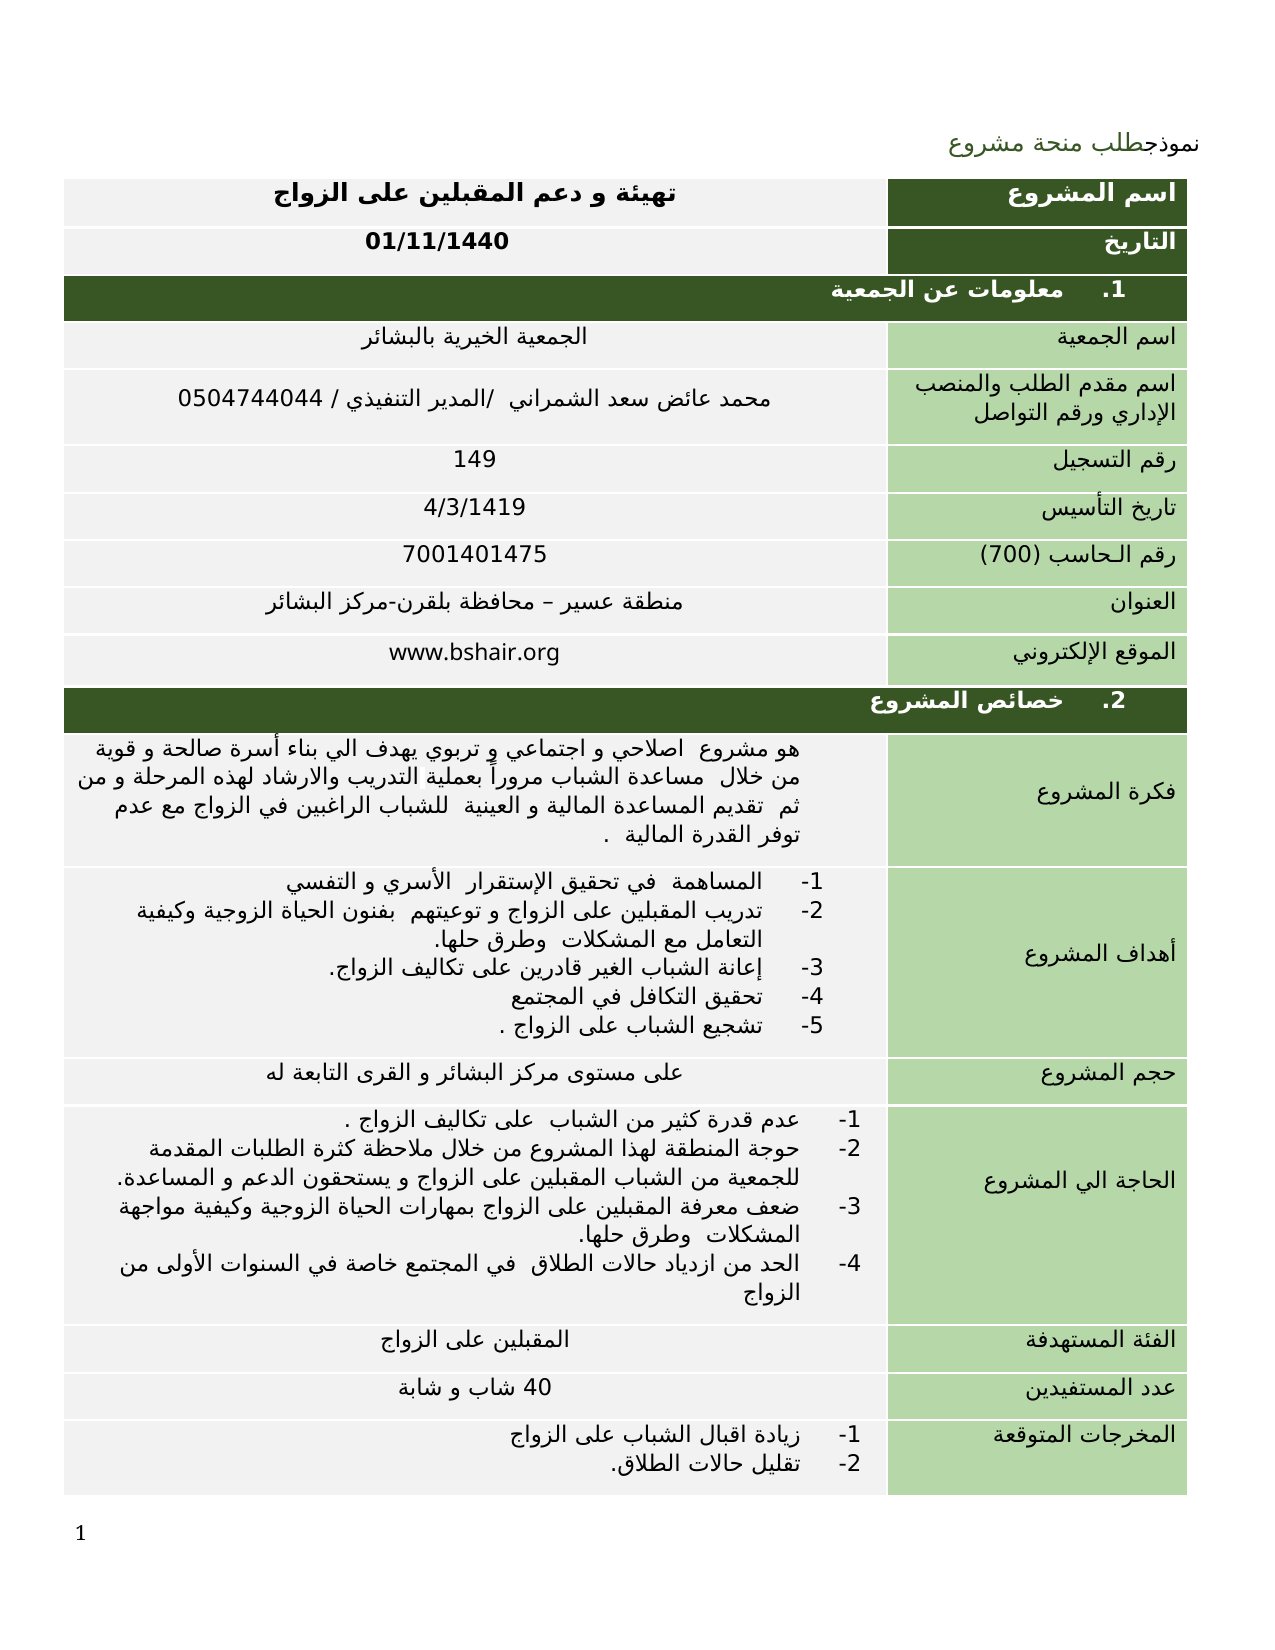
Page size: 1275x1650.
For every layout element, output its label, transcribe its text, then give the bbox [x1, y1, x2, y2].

table_cell معلومات عن الجمعية [64, 276, 1187, 321]
table_cell رقم الـحاسب (700) [888, 541, 1187, 586]
table_cell أهداف المشروع [888, 868, 1187, 1057]
table_cell الموقع الإلكتروني [888, 636, 1187, 685]
table_cell التاريخ [888, 229, 1187, 274]
table_cell المخرجات المتوقعة [888, 1421, 1187, 1495]
table_cell العنوان [888, 588, 1187, 633]
table_cell منطقة عسير – محافظة بلقرن-مركز البشائر [64, 588, 886, 633]
table_cell الفئة المستهدفة [888, 1326, 1187, 1372]
text نموذجطلب منحة مشروع [75, 128, 1200, 158]
table_cell فكرة المشروع [888, 735, 1187, 866]
table_header تهيئة و دعم المقبلين على الزواج [64, 179, 886, 226]
table_header اسم المشروع [888, 179, 1187, 226]
table_cell 01/11/1440 [64, 229, 886, 274]
table_cell المساهمة في تحقيق الإستقرار الأسري و التفسي تدريب المقبلين على الزواج و توعيتهم بفنون الحياة الزوجية وكيفية التعامل مع المشكلات وطرق حلها. إعانة الشباب الغير قادرين على تكاليف الزواج. تحقيق التكافل في المجتمع تشجيع الشباب على الزواج . [64, 868, 886, 1057]
table_cell www.bshair.org [64, 636, 886, 685]
table_cell 4/3/1419 [64, 494, 886, 539]
table_cell عدم قدرة كثير من الشباب على تكاليف الزواج . حوجة المنطقة لهذا المشروع من خلال ملاحظة كثرة الطلبات المقدمة للجمعية من الشباب المقبلين على الزواج و يستحقون الدعم و المساعدة. ضعف معرفة المقبلين على الزواج بمهارات الحياة الزوجية وكيفية مواجهة المشكلات وطرق حلها. الحد من ازدياد حالات الطلاق في المجتمع خاصة في السنوات الأولى من الزواج [64, 1107, 886, 1324]
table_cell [64, 1421, 886, 1495]
table_cell عدد المستفيدين [888, 1374, 1187, 1419]
table_cell الجمعية الخيرية بالبشائر [64, 323, 886, 368]
table_cell حجم المشروع [888, 1059, 1187, 1104]
table_cell الحاجة الي المشروع [888, 1107, 1187, 1324]
table_cell تاريخ التأسيس [888, 494, 1187, 539]
table_cell هو مشروع اصلاحي و اجتماعي و تربوي يهدف الي بناء أسرة صالحة و قوية من خلال مساعدة الشباب مروراً بعملية التدريب والارشاد لهذه المرحلة و من ثم تقديم المساعدة المالية و العينية للشباب الراغبين في الزواج مع عدم توفر القدرة المالية . [64, 735, 886, 866]
table_cell خصائص المشروع [64, 688, 1187, 733]
table_cell 7001401475 [64, 541, 886, 586]
table_cell على مستوى مركز البشائر و القرى التابعة له [64, 1059, 886, 1104]
table_cell اسم مقدم الطلب والمنصب الإداري ورقم التواصل [888, 370, 1187, 444]
table_cell 149 [64, 446, 886, 492]
table_cell رقم التسجيل [888, 446, 1187, 492]
table_cell محمد عائض سعد الشمراني /المدير التنفيذي / 0504744044 [64, 370, 886, 444]
table_cell المقبلين على الزواج [64, 1326, 886, 1372]
table_cell اسم الجمعية [888, 323, 1187, 368]
table_cell 40 شاب و شابة [64, 1374, 886, 1419]
